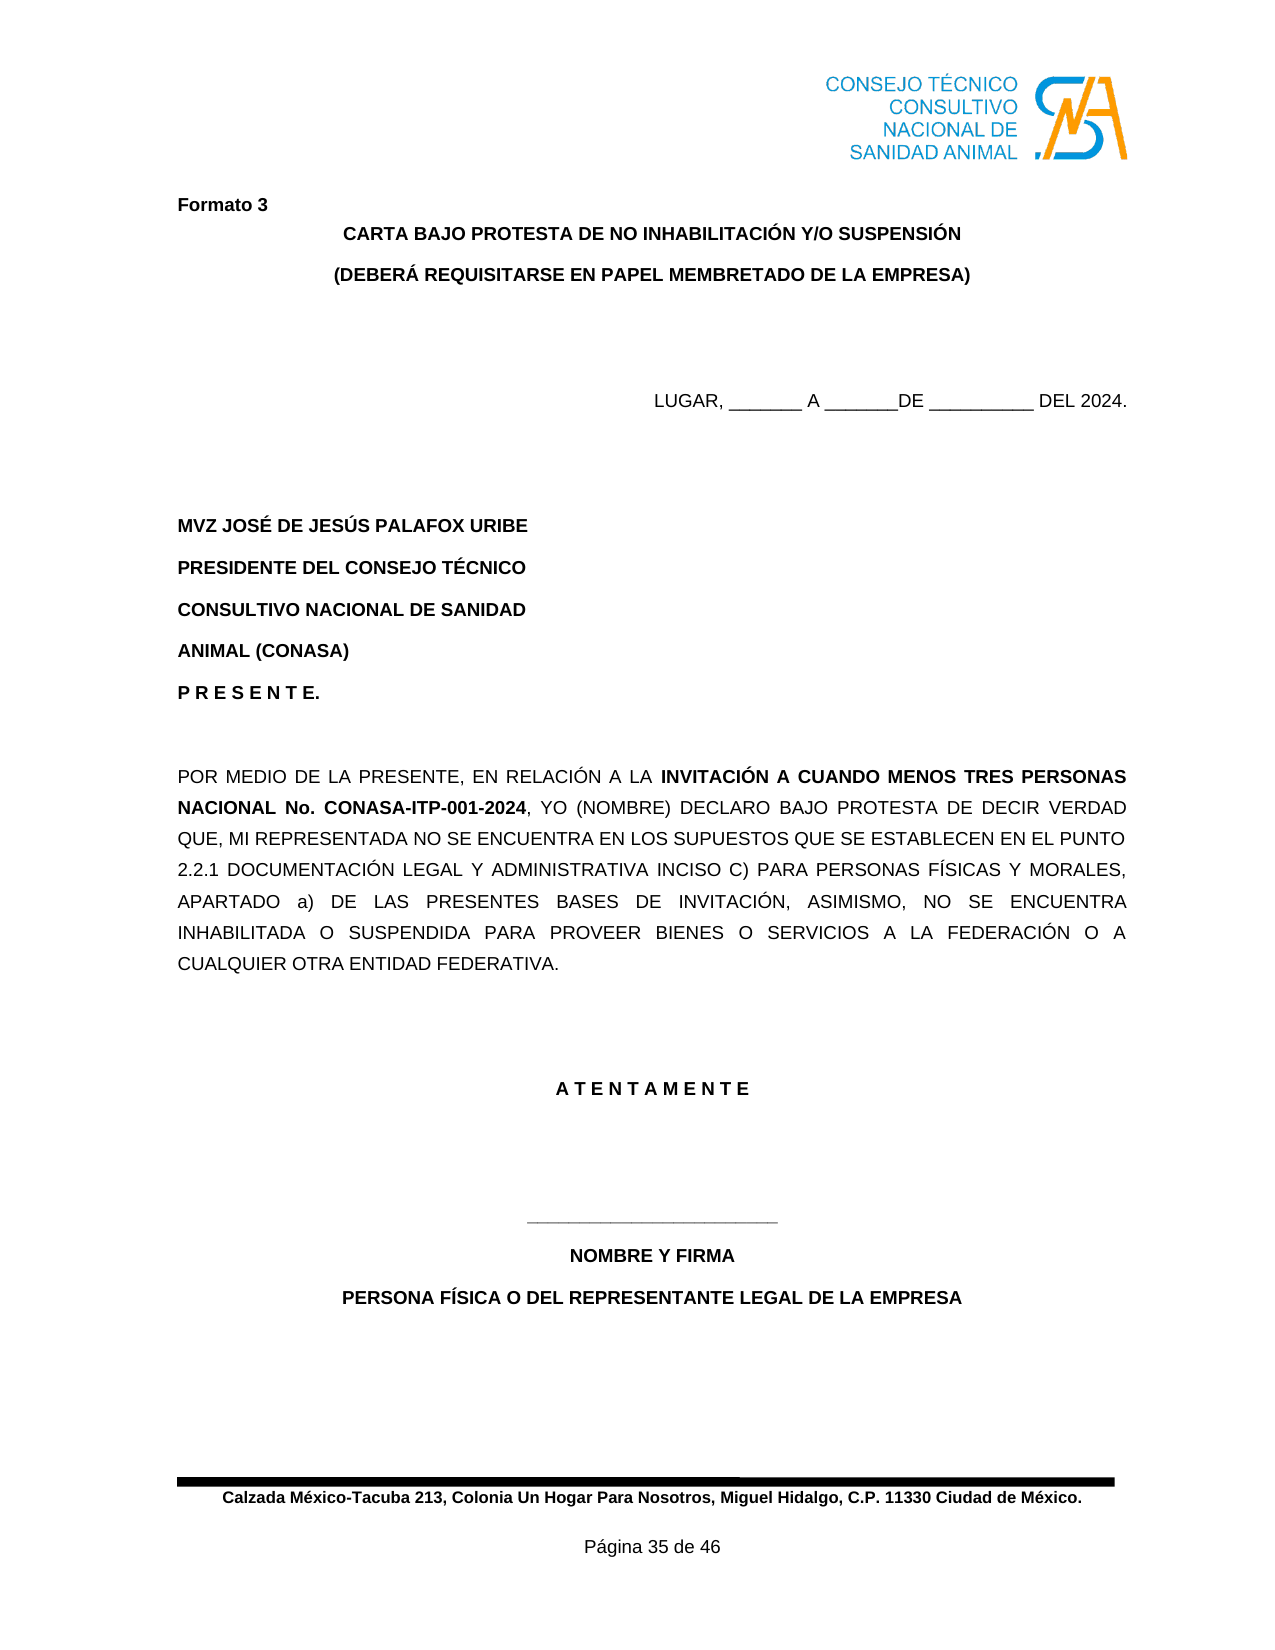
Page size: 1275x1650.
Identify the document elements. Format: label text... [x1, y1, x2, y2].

text ANIMAL (CONASA) [177, 633, 1127, 664]
text POR MEDIO DE LA PRESENTE, EN RELACIÓN A LA INVITACIÓN A CUANDO MENOS TRES PERSONAS NACIONAL No. CONASA-ITP-001-2024, YO (NOMBRE) DECLARO BAJO PROTESTA DE DECIR VERDAD QUE, MI REPRESENTADA NO SE ENCUENTRA EN LOS SUPUESTOS QUE SE ESTABLECEN EN EL PUNTO 2.2.1 DOCUMENTACIÓN LEGAL Y ADMINISTRATIVA INCISO C) PARA PERSONAS FÍSICAS Y MORALES, APARTADO a) DE LAS PRESENTES BASES DE INVITACIÓN, ASIMISMO, NO SE ENCUENTRA INHABILITADA O SUSPENDIDA PARA PROVEER BIENES O SERVICIOS A LA FEDERACIÓN O A CUALQUIER OTRA ENTIDAD FEDERATIVA. [177, 758, 1127, 977]
picture [825, 73, 1128, 161]
text ________________________ [177, 1196, 1127, 1227]
text P R E S E N T E. [177, 674, 1127, 706]
text CARTA BAJO PROTESTA DE NO INHABILITACIÓN Y/O SUSPENSIÓN [177, 215, 1127, 246]
text PERSONA FÍSICA O DEL REPRESENTANTE LEGAL DE LA EMPRESA [177, 1280, 1127, 1311]
text MVZ JOSÉ DE JESÚS PALAFOX URIBE [177, 507, 1127, 539]
subtitle Formato 3 [177, 193, 1127, 215]
text NOMBRE Y FIRMA [177, 1238, 1127, 1269]
text A T E N T A M E N T E [177, 1071, 1127, 1102]
text (DEBERÁ REQUISITARSE EN PAPEL MEMBRETADO DE LA EMPRESA) [177, 257, 1127, 288]
text LUGAR, _______ A _______DE __________ DEL 2024. [177, 382, 1127, 413]
text CONSULTIVO NACIONAL DE SANIDAD [177, 591, 1127, 622]
text PRESIDENTE DEL CONSEJO TÉCNICO [177, 549, 1127, 580]
